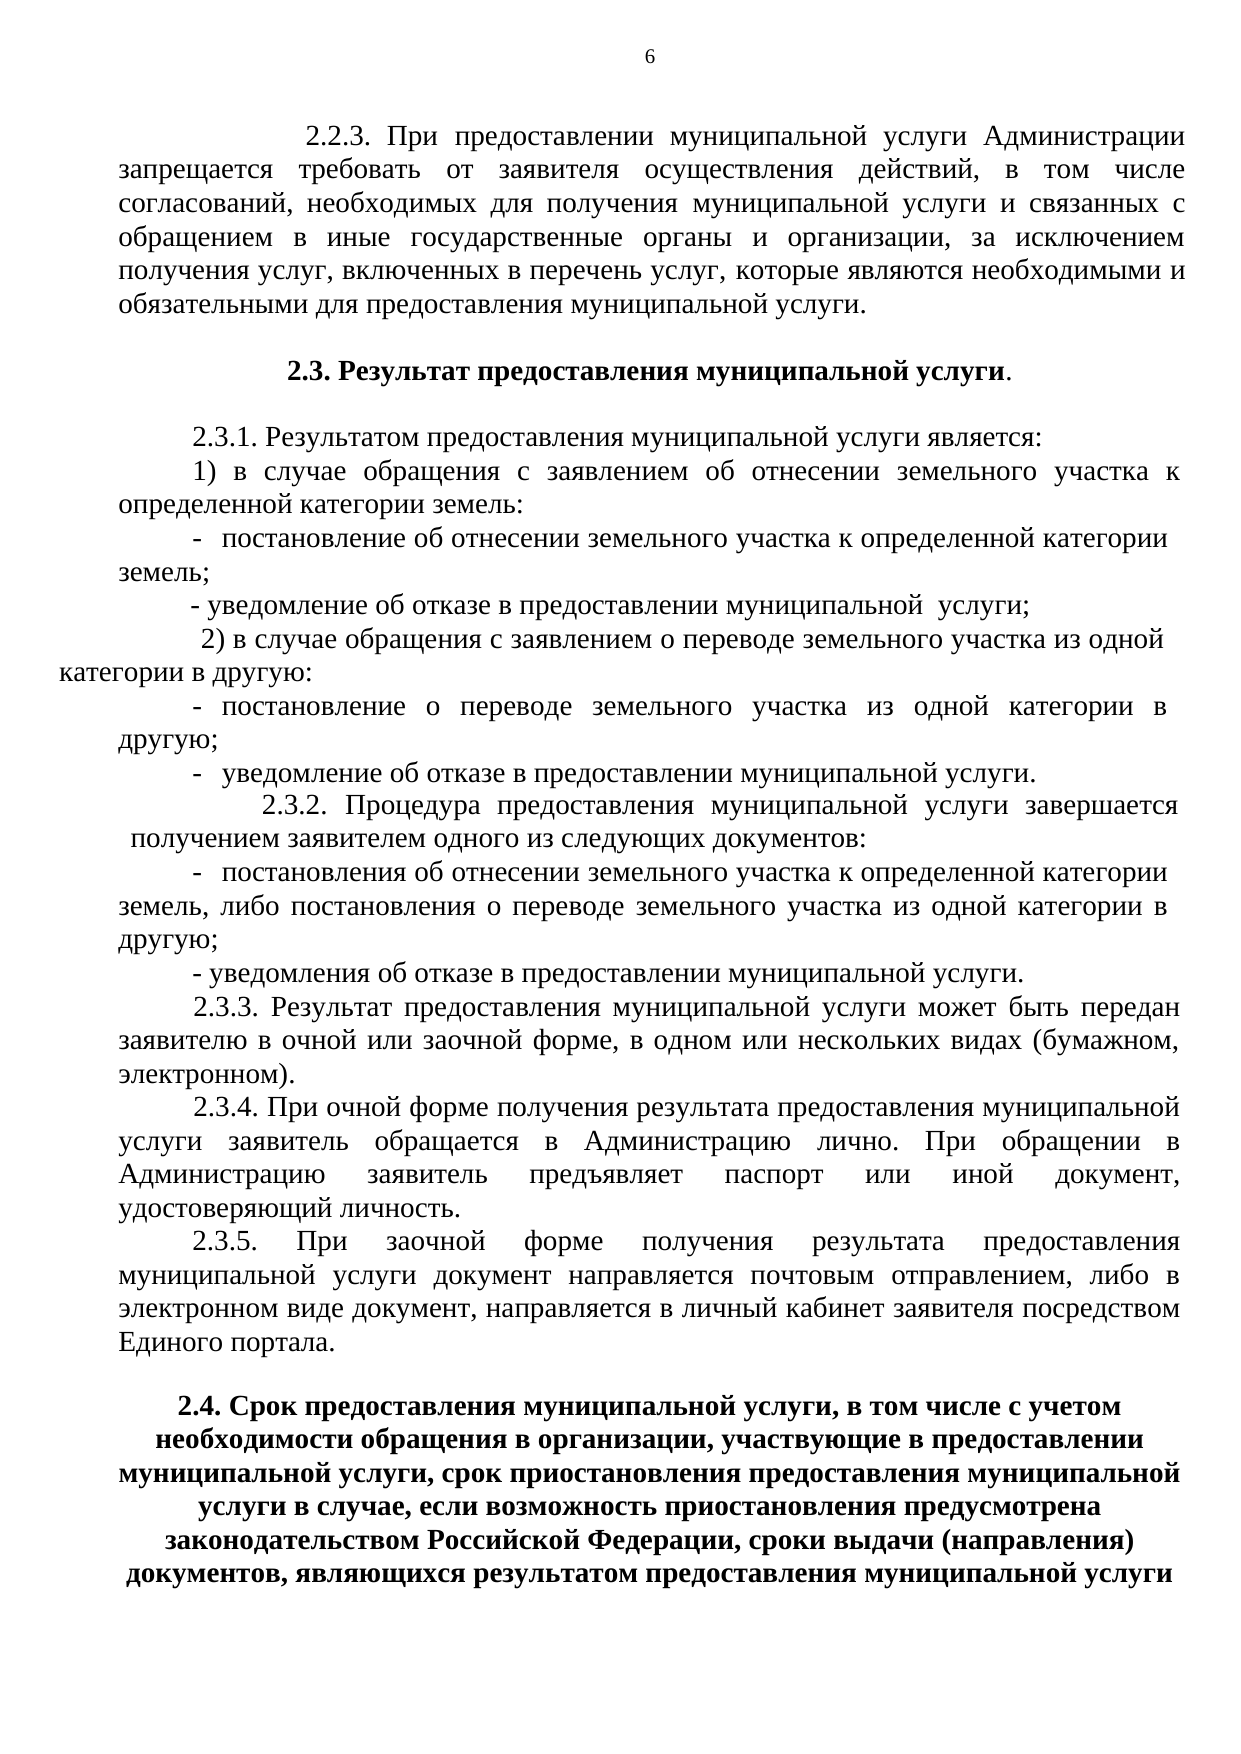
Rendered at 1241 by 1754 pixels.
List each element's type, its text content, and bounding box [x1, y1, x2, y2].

text 2) в случае обращения с заявлением о переводе земельного участка из одной категории в другую: [59, 621, 1168, 688]
text 2.3.4. При очной форме получения результата предоставления муниципальной услуги заявитель обращается в Администрацию лично. При обращении в Администрацию заявитель предъявляет паспорт или иной документ, удостоверяющий личность. [118, 1089, 1181, 1223]
list - уведомления об отказе в предоставлении муниципальной услуги. [192, 955, 1168, 989]
text 2.3.1. Результатом предоставления муниципальной услуги является: [118, 419, 1181, 453]
list постановление об отнесении земельного участка к определенной категории земель; [118, 520, 1169, 587]
text 2.3.3. Результат предоставления муниципальной услуги может быть передан заявителю в очной или заочной форме, в одном или нескольких видах (бумажном, электронном). [118, 989, 1181, 1089]
list постановление о переводе земельного участка из одной категории в другую; [118, 688, 1168, 755]
text 2.3. Результат предоставления муниципальной услуги. [118, 353, 1181, 387]
text 2.4. Срок предоставления муниципальной услуги, в том числе с учетом необходимости обращения в организации, участвующие в предоставлении муниципальной услуги, срок приостановления предоставления муниципальной услуги в случае, если возможность приостановления предусмотрена законодательством Российской Федерации, сроки выдачи (направления) документов, являющихся результатом предоставления муниципальной услуги [118, 1388, 1181, 1589]
text - уведомление об отказе в предоставлении муниципальной услуги; [59, 587, 1168, 621]
text 2.3.2. Процедура предоставления муниципальной услуги завершается получением заявителем одного из следующих документов: [130, 788, 1179, 854]
text 1) в случае обращения с заявлением об отнесении земельного участка к определенной категории земель: [118, 453, 1181, 520]
text 2.3.5. При заочной форме получения результата предоставления муниципальной услуги документ направляется почтовым отправлением, либо в электронном виде документ, направляется в личный кабинет заявителя посредством Единого портала. [118, 1223, 1181, 1358]
list постановления об отнесении земельного участка к определенной категории земель, либо постановления о переводе земельного участка из одной категории в другую; [118, 854, 1169, 955]
list уведомление об отказе в предоставлении муниципальной услуги. [118, 755, 1168, 788]
text 2.2.3. При предоставлении муниципальной услуги Администрации запрещается требовать от заявителя осуществления действий, в том числе согласований, необходимых для получения муниципальной услуги и связанных с обращением в иные государственные органы и организации, за исключением получения услуг, включенных в перечень услуг, которые являются необходимыми и обязательными для предоставления муниципальной услуги. [118, 118, 1186, 319]
